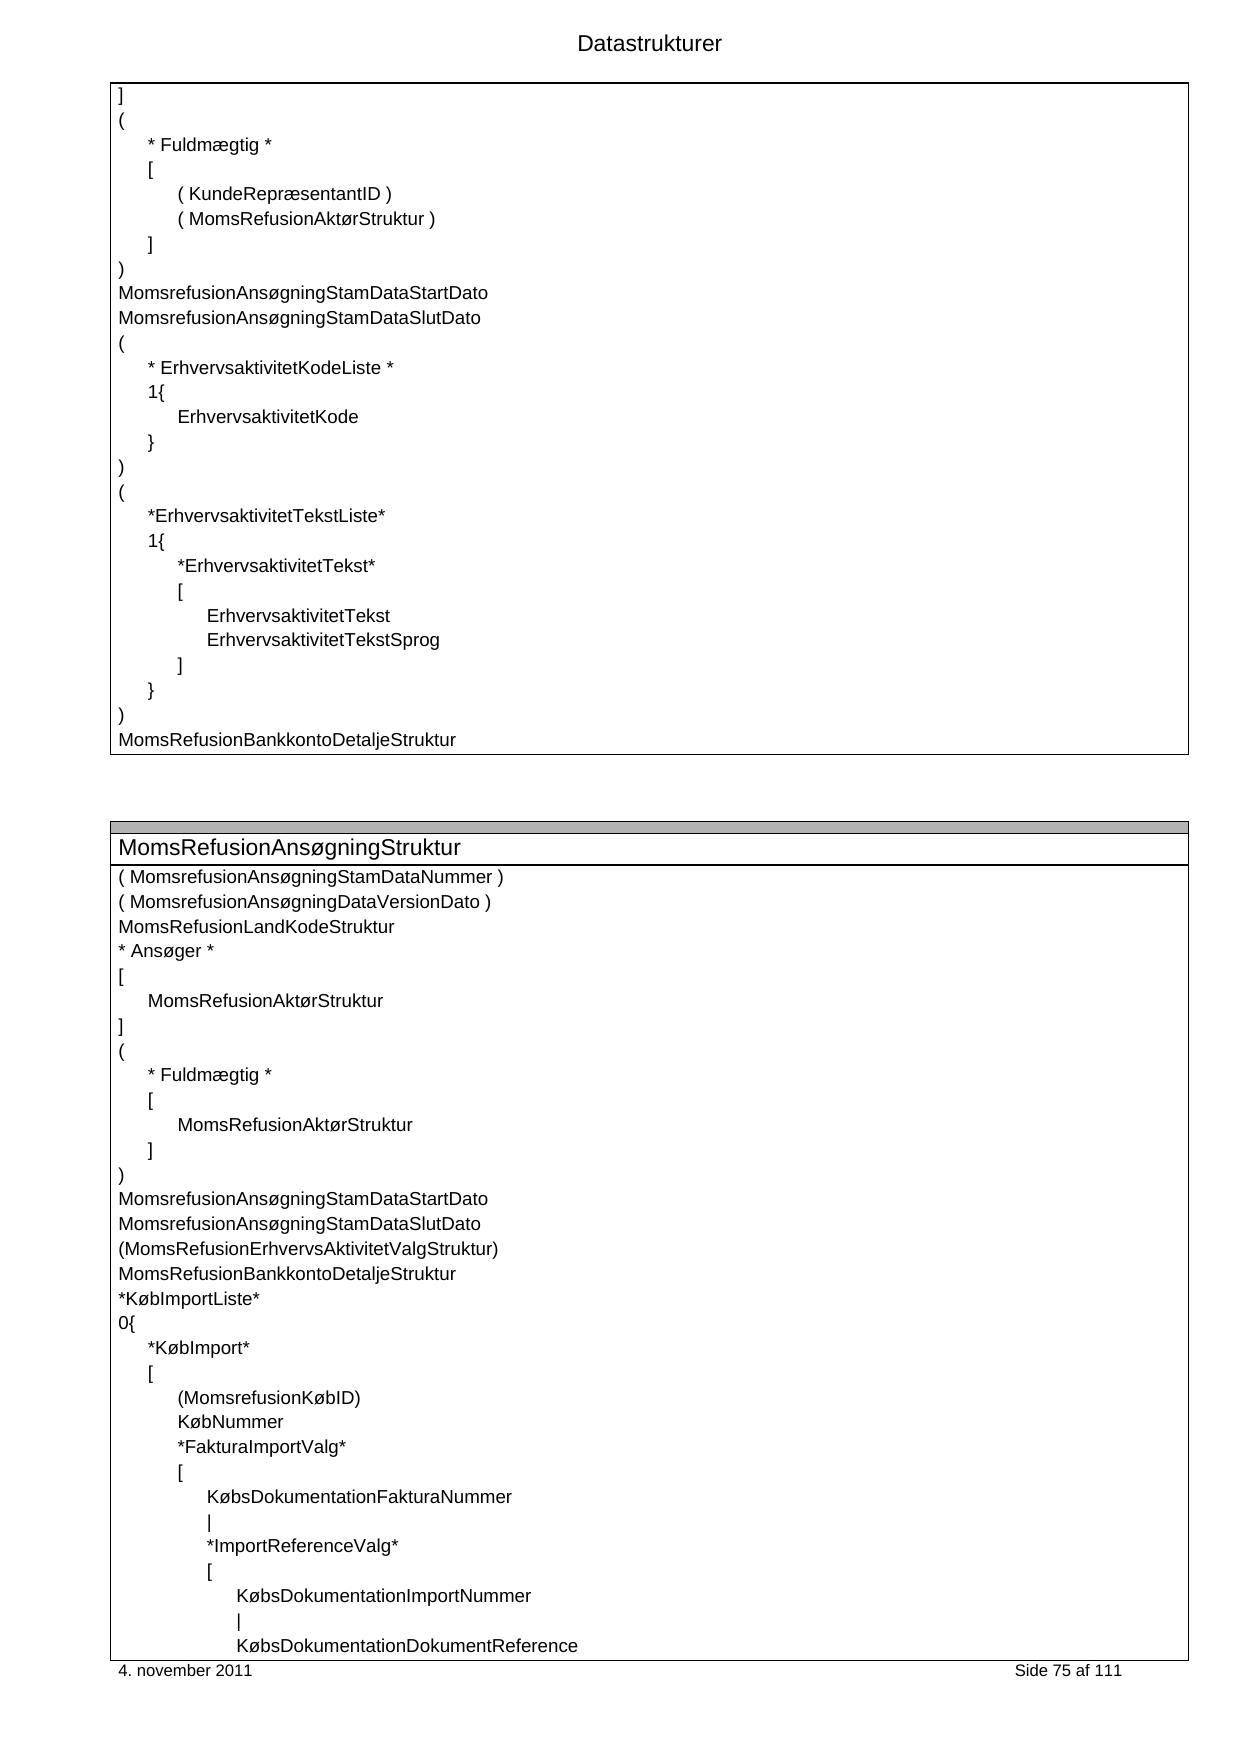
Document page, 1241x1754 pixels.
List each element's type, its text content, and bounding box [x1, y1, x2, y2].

table_cell MomsRefusionAnsøgningStruktur [111, 834, 1188, 864]
table_header [111, 822, 1188, 833]
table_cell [111, 866, 1188, 1660]
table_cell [111, 84, 1188, 754]
